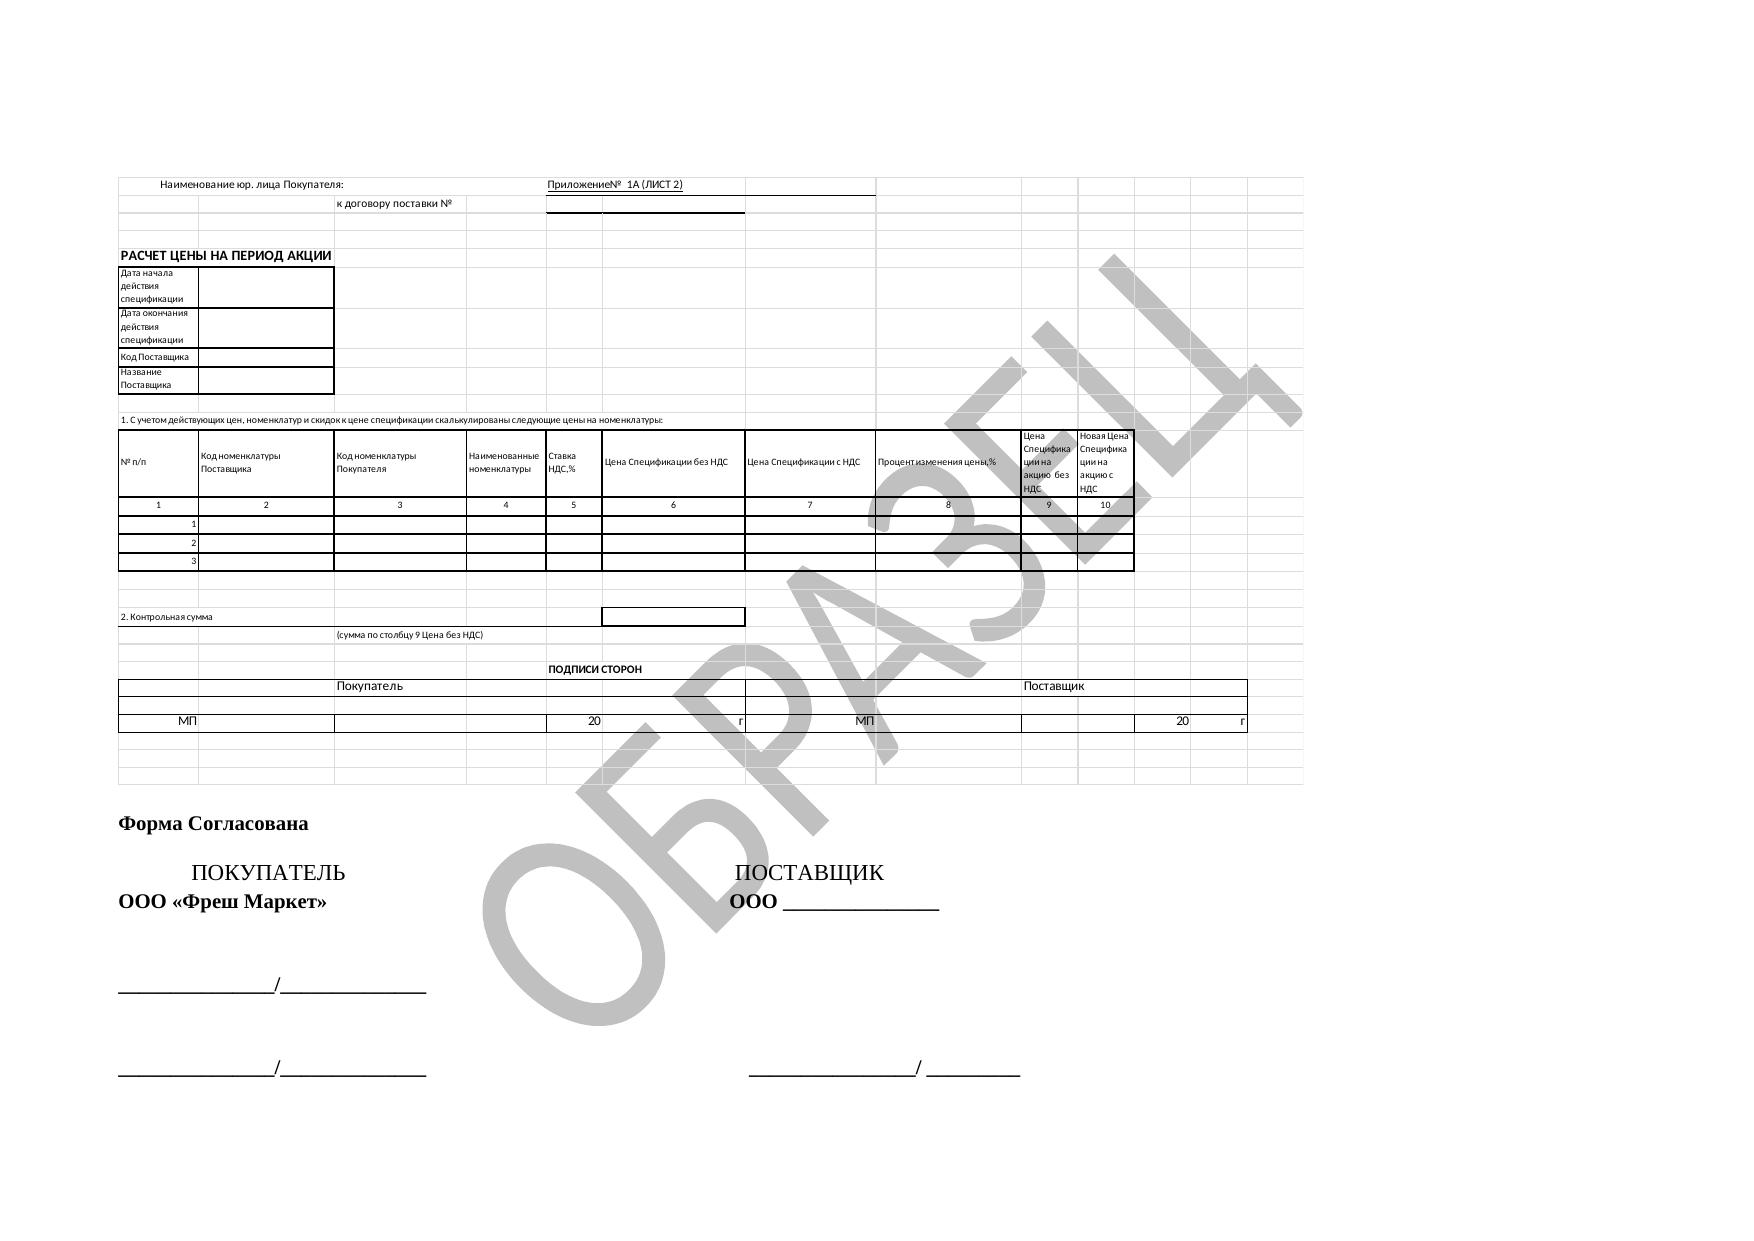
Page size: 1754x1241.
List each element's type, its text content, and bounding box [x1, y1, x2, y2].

text ООО «Фреш Маркет» ООО _______________ [118, 889, 1636, 913]
text _______________/______________ [118, 972, 1636, 996]
text _______________/______________ ________________/ _________ [118, 1055, 1636, 1079]
text ПОКУПАТЕЛЬ ПОСТАВЩИК [118, 859, 1636, 885]
text Форма Согласована [118, 811, 1636, 834]
